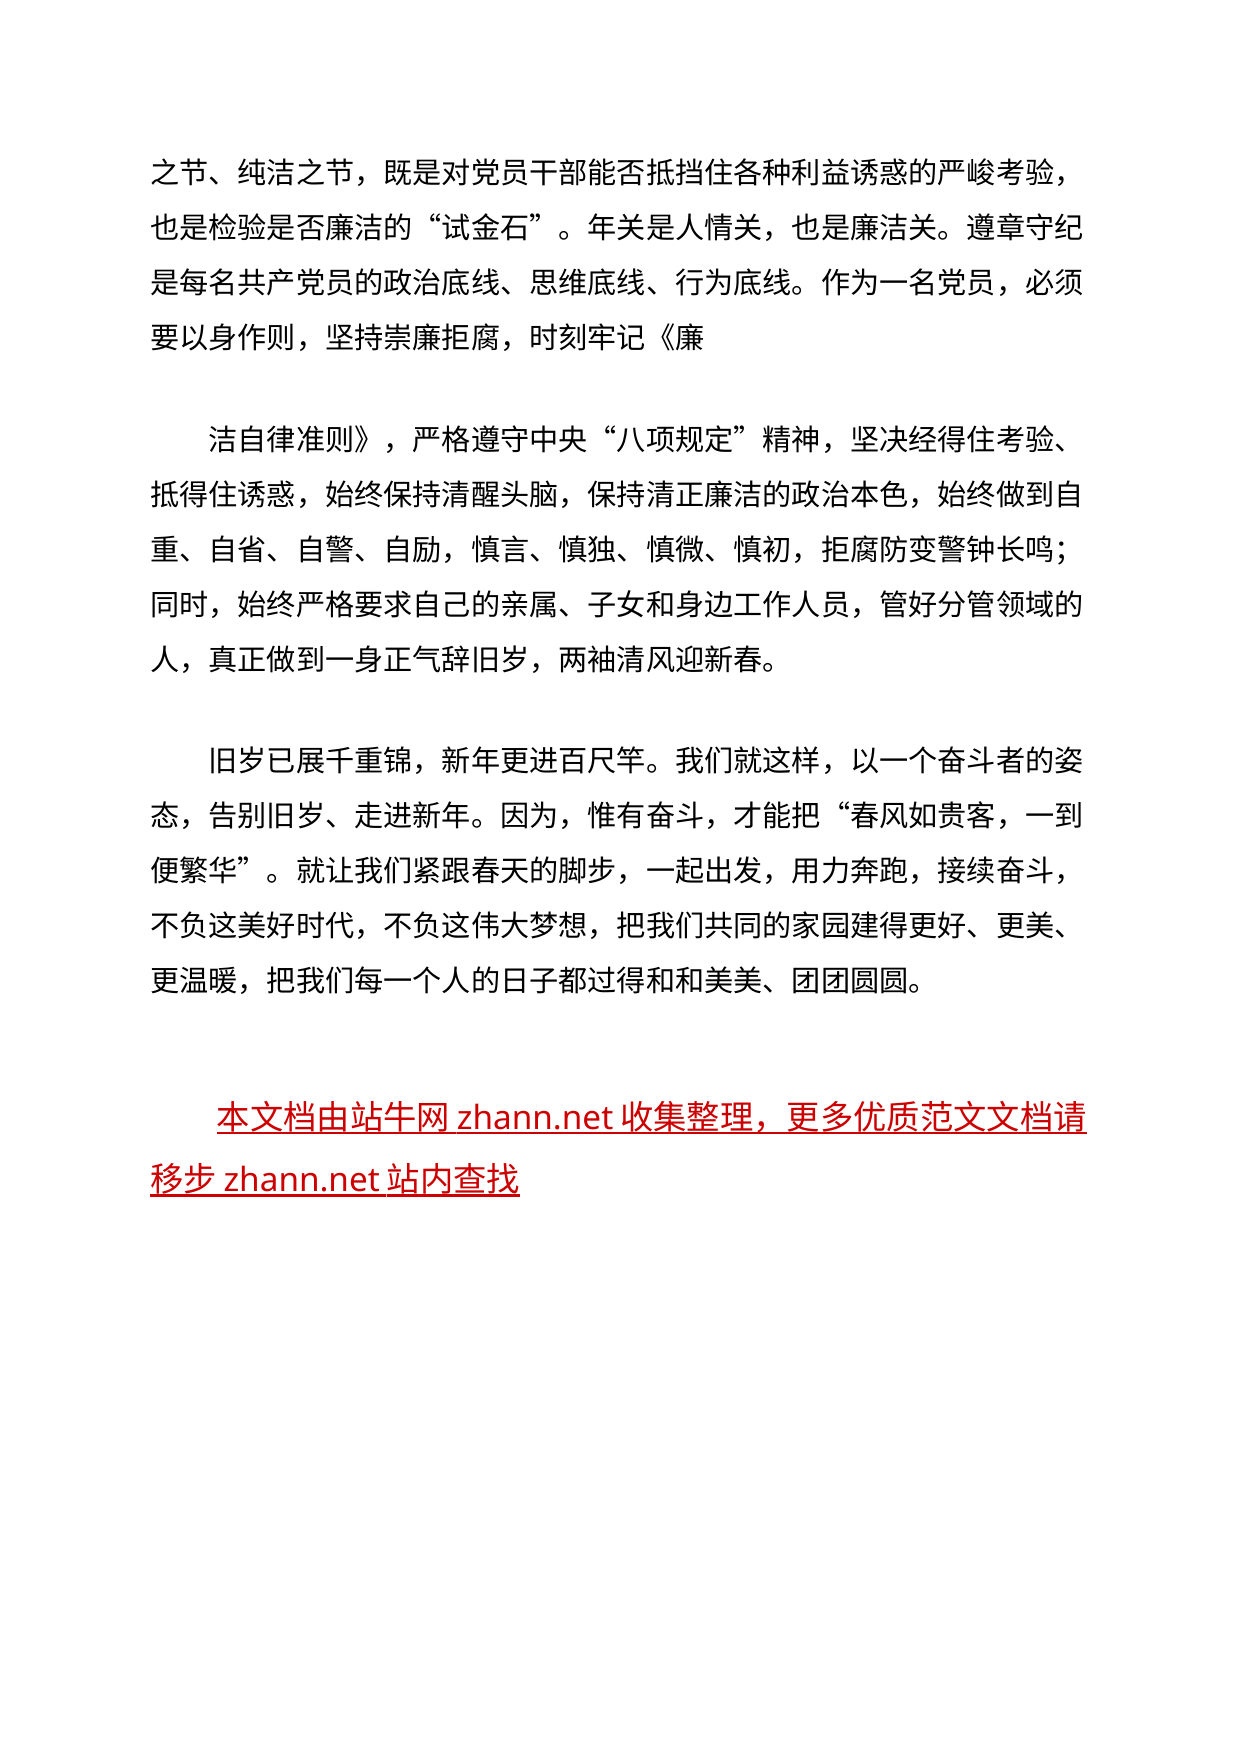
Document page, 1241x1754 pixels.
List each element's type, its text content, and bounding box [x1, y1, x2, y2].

text 本文档由站牛网zhann.net收集整理，更多优质范文文档请移步zhann.net站内查找 [150, 1090, 1090, 1202]
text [150, 150, 1090, 357]
text 洁自律准则》，严格遵守中央“八项规定”精神，坚决经得住考验、抵得住诱惑，始终保持清醒头脑，保持清正廉洁的政治本色，始终做到自重、自省、自警、自励，慎言、慎独、慎微、慎初，拒腐防变警钟长鸣；同时，始终严格要求自己的亲属、子女和身边工作人员，管好分管领域的人，真正做到一身正气辞旧岁，两袖清风迎新春。 [150, 416, 1090, 678]
text 旧岁已展千重锦，新年更进百尺竿。我们就这样，以一个奋斗者的姿态，告别旧岁、走进新年。因为，惟有奋斗，才能把“春风如贵客，一到便繁华”。就让我们紧跟春天的脚步，一起出发，用力奔跑，接续奋斗，不负这美好时代，不负这伟大梦想，把我们共同的家园建得更好、更美、更温暖，把我们每一个人的日子都过得和和美美、团团圆圆。 [150, 738, 1090, 1000]
